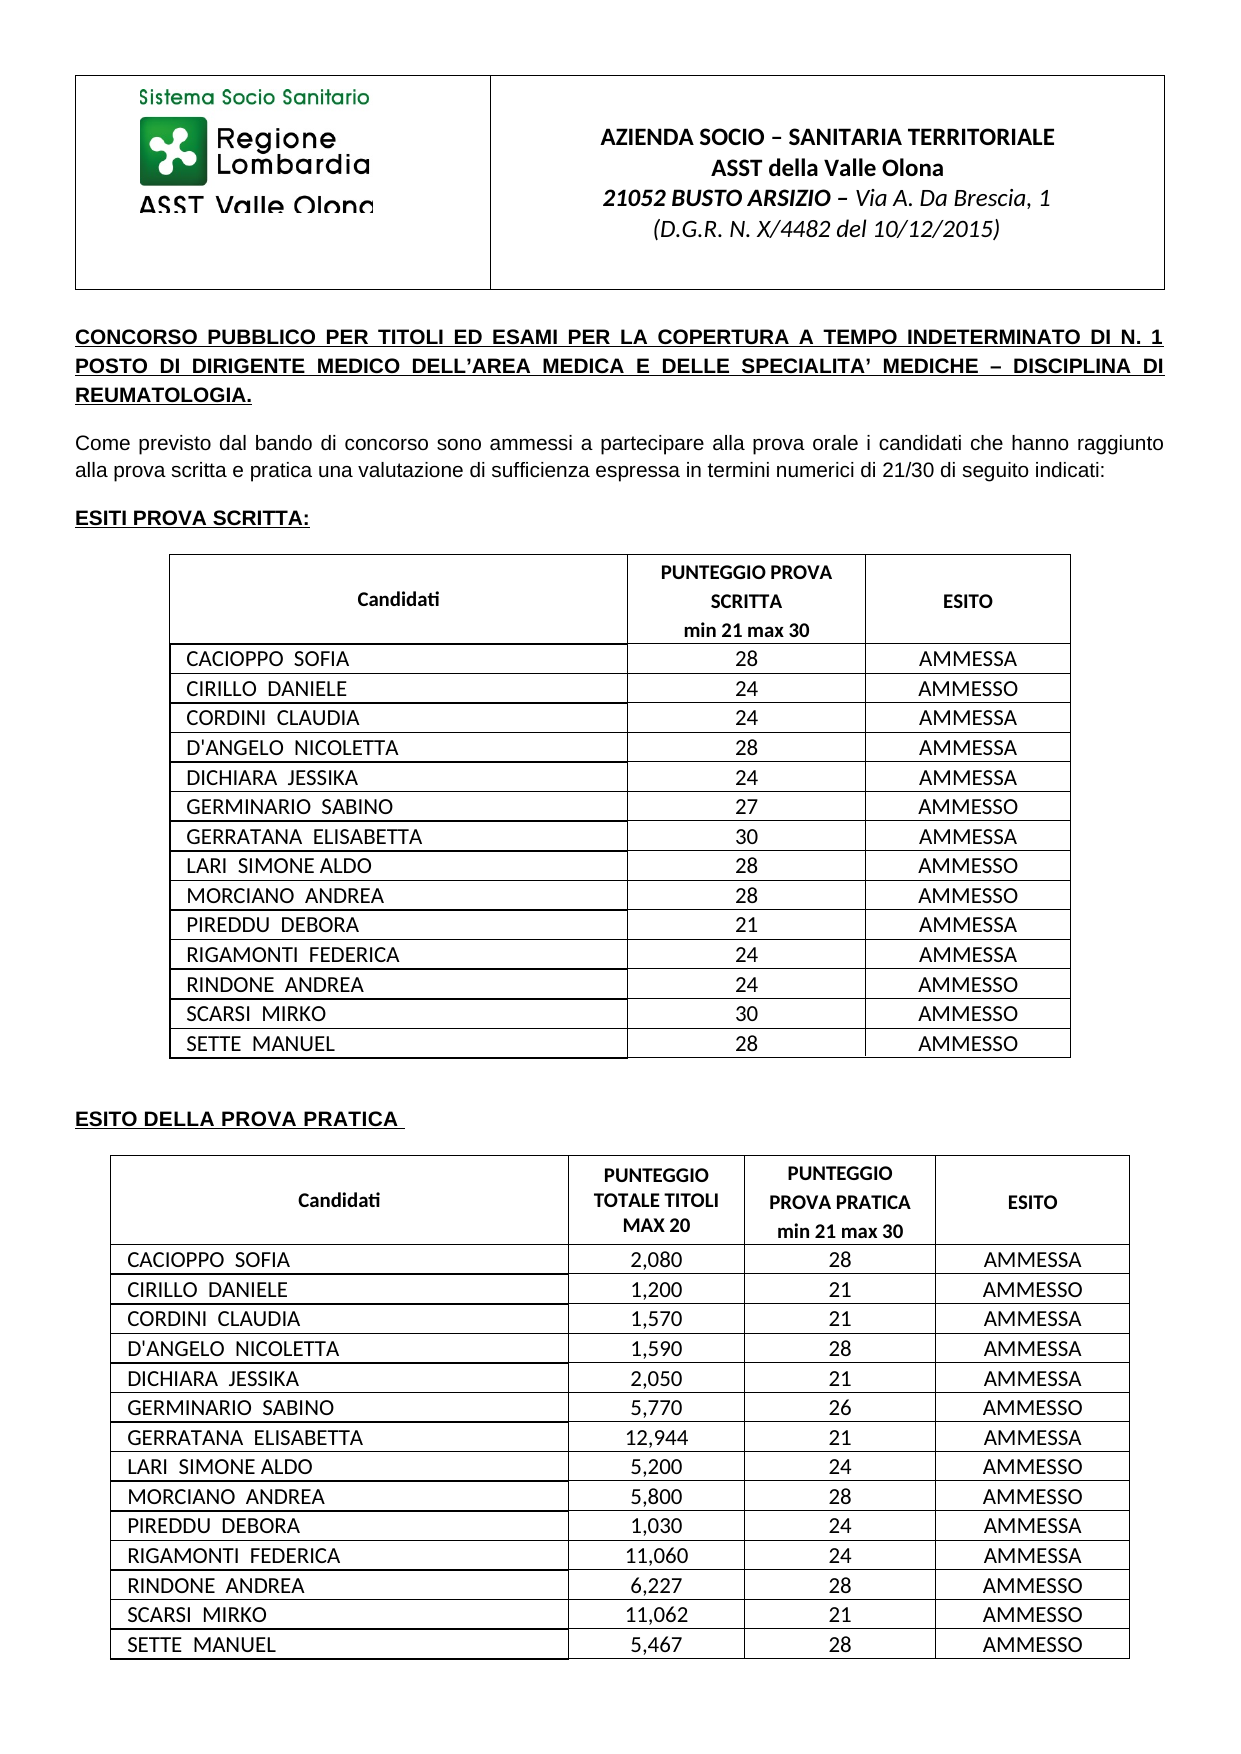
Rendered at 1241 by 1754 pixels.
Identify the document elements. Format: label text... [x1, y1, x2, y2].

table_cell SCARSI MIRKO [171, 1000, 627, 1027]
table_header PUNTEGGIO PROVA PRATICA min 21 max 30 [745, 1156, 935, 1244]
table_cell SETTE MANUEL [171, 1029, 627, 1057]
picture [138, 89, 373, 212]
table_cell AMMESSA [866, 762, 1070, 791]
table_cell 28 [628, 881, 865, 909]
table_cell AMMESSA [866, 733, 1070, 761]
table_header AZIENDA SOCIO – SANITARIA TERRITORIALE ASST della Valle Olona 21052 BUSTO ARSIZIO – Via A. Da Brescia, 1 (D.G.R. N. X/4482 del 10/12/2015) [491, 76, 1164, 289]
table_cell AMMESSO [936, 1629, 1129, 1658]
table_cell D'ANGELO NICOLETTA [171, 733, 627, 761]
table_cell SCARSI MIRKO [111, 1600, 568, 1628]
table_cell AMMESSA [936, 1245, 1129, 1273]
table_cell AMMESSA [936, 1334, 1129, 1362]
text Come previsto dal bando di concorso sono ammessi a partecipare alla prova orale i candidati che hanno raggiunto alla prova scritta e pratica una valutazione di sufficienza espressa in termini numerici di 21/30 di seguito indicati: [75, 431, 1165, 482]
table_cell 28 [628, 851, 865, 879]
table_cell RINDONE ANDREA [111, 1571, 568, 1599]
table_cell 1,570 [569, 1304, 744, 1332]
table_header ESITO [866, 555, 1070, 643]
table_cell 2,050 [569, 1363, 744, 1392]
table_cell 6,227 [569, 1570, 744, 1599]
table_cell AMMESSO [866, 969, 1070, 998]
table_cell CORDINI CLAUDIA [111, 1305, 568, 1332]
table_cell AMMESSA [936, 1422, 1129, 1451]
table_cell AMMESSO [936, 1274, 1129, 1303]
table_cell AMMESSO [865, 1029, 1070, 1057]
table_cell MORCIANO ANDREA [111, 1482, 568, 1510]
table_cell RIGAMONTI FEDERICA [111, 1541, 568, 1569]
table_cell 21 [628, 910, 865, 939]
table_cell 21 [745, 1363, 935, 1392]
table_cell CACIOPPO SOFIA [111, 1245, 568, 1273]
table_cell AMMESSA [866, 821, 1070, 850]
text ESITI PROVA SCRITTA: [75, 506, 1165, 530]
table_cell 28 [745, 1334, 935, 1362]
table_cell PIREDDU DEBORA [111, 1512, 568, 1539]
table_cell GERMINARIO SABINO [111, 1393, 568, 1421]
table_cell 28 [628, 1029, 865, 1057]
table_cell AMMESSA [936, 1511, 1129, 1539]
table_header PUNTEGGIO PROVA SCRITTA min 21 max 30 [628, 555, 865, 643]
table_cell CORDINI CLAUDIA [171, 704, 627, 732]
table_cell 21 [745, 1304, 935, 1332]
table_cell GERMINARIO SABINO [171, 792, 627, 820]
table_cell AMMESSO [866, 674, 1070, 702]
table_cell AMMESSA [936, 1304, 1129, 1332]
table_cell CIRILLO DANIELE [171, 674, 627, 702]
table_cell 30 [628, 821, 865, 850]
table_cell 21 [745, 1422, 935, 1451]
table_cell 27 [628, 792, 865, 820]
table_cell 28 [745, 1629, 935, 1658]
text CONCORSO PUBBLICO PER TITOLI ED ESAMI PER LA COPERTURA A TEMPO INDETERMINATO DI N. 1 POSTO DI DIRIGENTE MEDICO DELL’AREA MEDICA E DELLE SPECIALITA’ MEDICHE – DISCIPLINA DI REUMATOLOGIA. [75, 347, 1164, 375]
table_cell MORCIANO ANDREA [171, 881, 627, 909]
table_cell 24 [628, 940, 865, 968]
table_header PUNTEGGIO TOTALE TITOLI MAX 20 [569, 1156, 744, 1244]
table_cell AMMESSO [936, 1452, 1129, 1480]
table_header Candidati [170, 555, 627, 643]
table_cell 2,080 [569, 1245, 744, 1273]
table_cell 24 [628, 762, 865, 791]
table_cell 24 [628, 703, 865, 732]
table_cell 21 [745, 1600, 935, 1628]
table_cell AMMESSA [936, 1363, 1129, 1392]
table_cell RIGAMONTI FEDERICA [171, 940, 627, 968]
table_cell 1,590 [569, 1334, 744, 1362]
table_cell 21 [745, 1274, 935, 1303]
table_cell CIRILLO DANIELE [111, 1275, 568, 1303]
table_cell AMMESSO [936, 1570, 1129, 1599]
table_cell RINDONE ANDREA [171, 970, 627, 998]
table_cell GERRATANA ELISABETTA [111, 1423, 568, 1451]
table_cell 5,770 [569, 1393, 744, 1421]
table_cell CACIOPPO SOFIA [171, 645, 627, 672]
table_cell AMMESSO [866, 881, 1070, 909]
table_cell 28 [745, 1481, 935, 1510]
table_cell AMMESSO [866, 851, 1070, 879]
table_cell 1,200 [569, 1274, 744, 1303]
table_cell 5,200 [569, 1452, 744, 1480]
text ESITO DELLA PROVA PRATICA [75, 1107, 1165, 1131]
table_cell 28 [628, 733, 865, 761]
text CONCORSO PUBBLICO PER TITOLI ED ESAMI PER LA COPERTURA A TEMPO INDETERMINATO DI N. 1 POSTO DI DIRIGENTE MEDICO DELL’AREA MEDICA E DELLE SPECIALITA’ MEDICHE – DISCIPLINA DI REUMATOLOGIA. [75, 319, 1164, 346]
table_cell 28 [745, 1570, 935, 1599]
table_cell 11,060 [569, 1541, 744, 1569]
table_cell DICHIARA JESSIKA [111, 1364, 568, 1392]
table_cell 12,944 [569, 1422, 744, 1451]
table_cell AMMESSO [936, 1481, 1129, 1510]
table_cell AMMESSO [936, 1393, 1129, 1421]
table_cell 24 [745, 1511, 935, 1539]
table_cell 30 [628, 999, 865, 1027]
table_cell AMMESSA [866, 910, 1070, 939]
table_cell AMMESSO [936, 1600, 1129, 1628]
table_cell AMMESSO [866, 999, 1070, 1027]
table_cell AMMESSA [866, 940, 1070, 968]
table_cell 24 [628, 969, 865, 998]
table_cell AMMESSA [866, 703, 1070, 732]
table_cell LARI SIMONE ALDO [111, 1452, 568, 1480]
table_cell 28 [745, 1245, 935, 1273]
table_cell 26 [745, 1393, 935, 1421]
table_cell 24 [745, 1452, 935, 1480]
table_cell 5,800 [569, 1481, 744, 1510]
table_cell AMMESSO [866, 792, 1070, 820]
table_cell GERRATANA ELISABETTA [171, 822, 627, 850]
table_cell 1,030 [569, 1511, 744, 1539]
table_cell SETTE MANUEL [111, 1630, 568, 1658]
table_cell DICHIARA JESSIKA [171, 763, 627, 791]
text CONCORSO PUBBLICO PER TITOLI ED ESAMI PER LA COPERTURA A TEMPO INDETERMINATO DI N. 1 POSTO DI DIRIGENTE MEDICO DELL’AREA MEDICA E DELLE SPECIALITA’ MEDICHE – DISCIPLINA DI REUMATOLOGIA. [75, 376, 1164, 407]
table_cell 28 [628, 644, 865, 672]
table_cell LARI SIMONE ALDO [171, 852, 627, 879]
table_cell AMMESSA [936, 1541, 1129, 1569]
table_cell 11,062 [569, 1600, 744, 1628]
table_header [76, 76, 490, 289]
table_header ESITO [936, 1156, 1129, 1244]
table_cell 24 [745, 1541, 935, 1569]
table_cell D'ANGELO NICOLETTA [111, 1334, 568, 1362]
table_header Candidati [111, 1156, 568, 1244]
table_cell PIREDDU DEBORA [171, 911, 627, 939]
table_cell 24 [628, 674, 865, 702]
table_cell AMMESSA [866, 644, 1070, 672]
table_cell 5,467 [569, 1629, 744, 1658]
